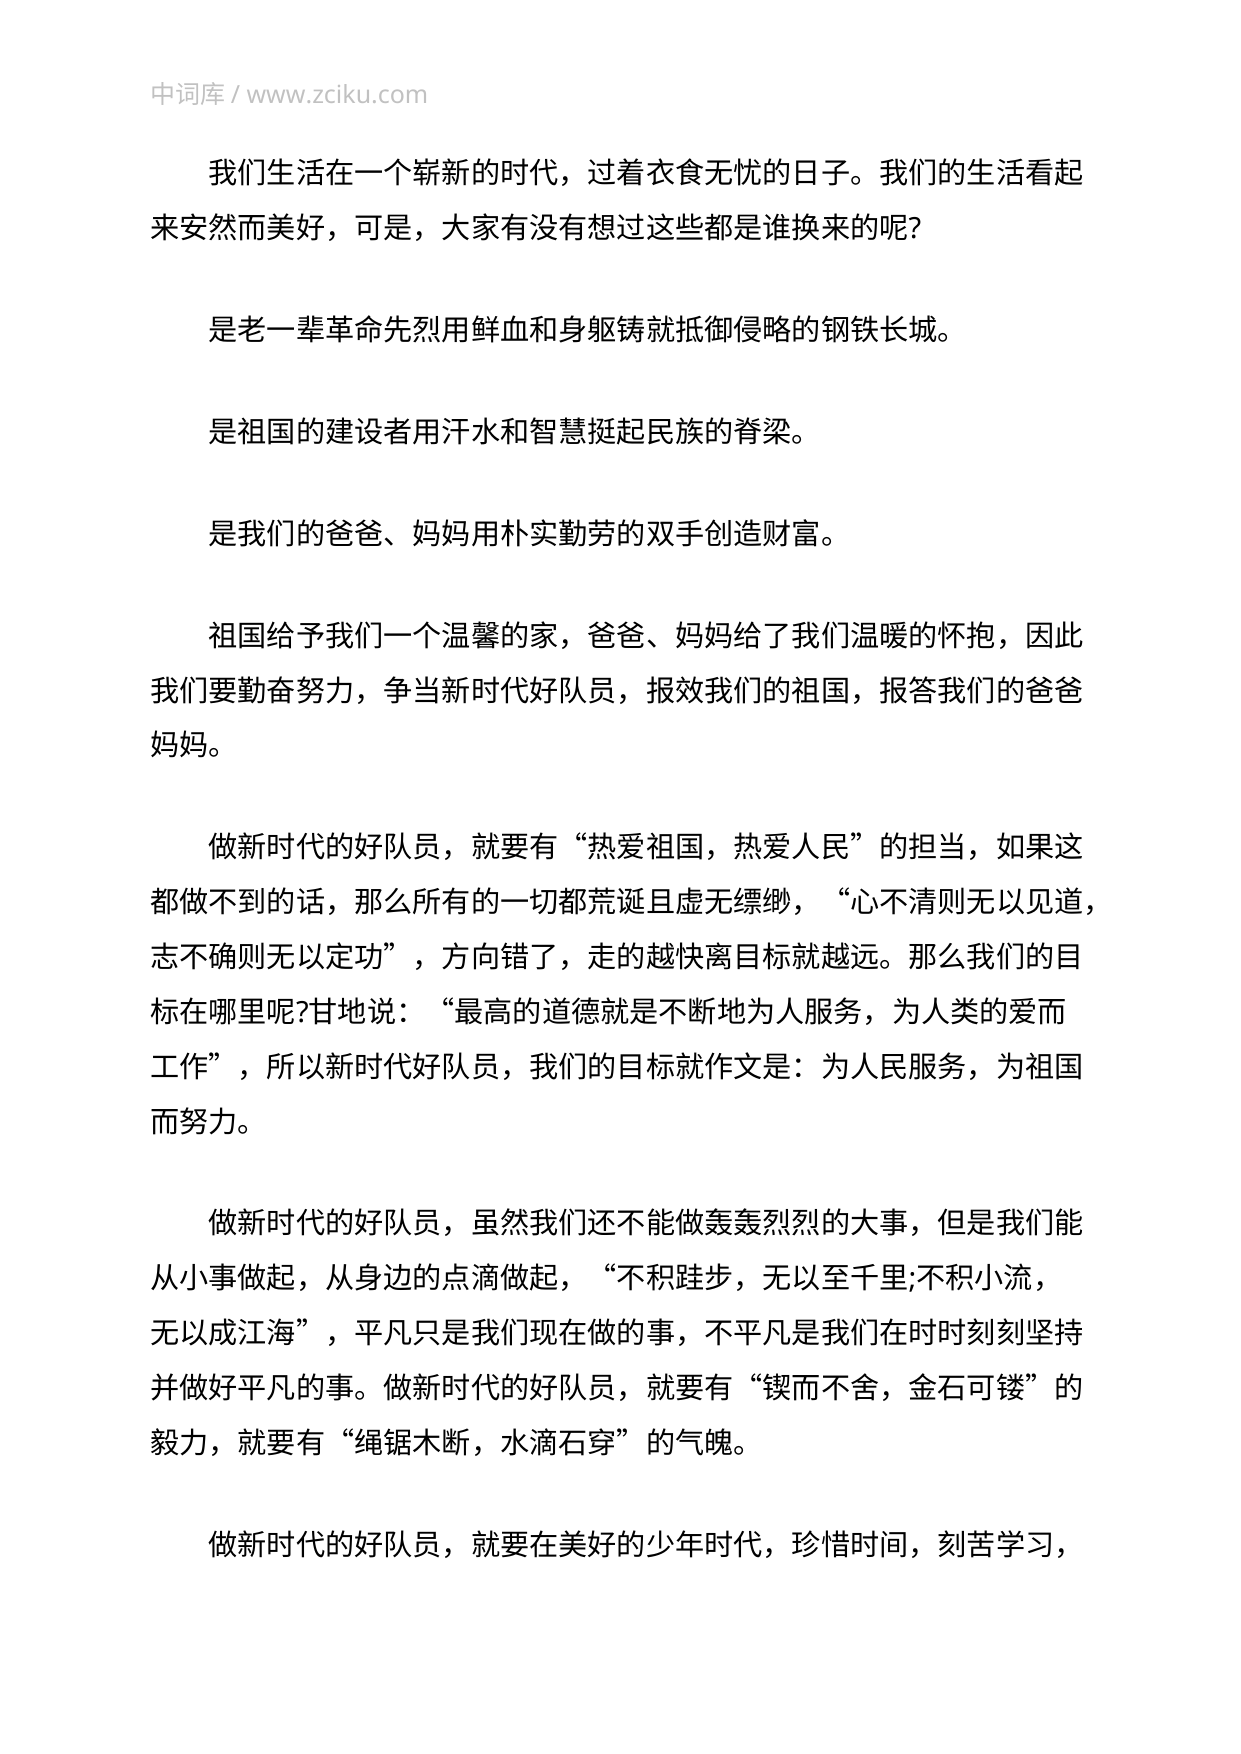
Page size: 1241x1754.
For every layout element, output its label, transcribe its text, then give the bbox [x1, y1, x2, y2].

text 祖国给予我们一个温馨的家，爸爸、妈妈给了我们温暖的怀抱，因此我们要勤奋努力，争当新时代好队员，报效我们的祖国，报答我们的爸爸妈妈。 [150, 612, 1090, 764]
text 是老一辈革命先烈用鲜血和身躯铸就抵御侵略的钢铁长城。 [150, 307, 1090, 349]
text 做新时代的好队员，虽然我们还不能做轰轰烈烈的大事，但是我们能从小事做起，从身边的点滴做起，“不积跬步，无以至千里;不积小流，无以成江海”，平凡只是我们现在做的事，不平凡是我们在时时刻刻坚持并做好平凡的事。做新时代的好队员，就要有“锲而不舍，金石可镂”的毅力，就要有“绳锯木断，水滴石穿”的气魄。 [150, 1200, 1090, 1462]
text 是祖国的建设者用汗水和智慧挺起民族的脊梁。 [150, 409, 1090, 451]
text 我们生活在一个崭新的时代，过着衣食无忧的日子。我们的生活看起来安然而美好，可是，大家有没有想过这些都是谁换来的呢? [150, 150, 1090, 247]
text 是我们的爸爸、妈妈用朴实勤劳的双手创造财富。 [150, 510, 1090, 553]
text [150, 1522, 1090, 1564]
text 做新时代的好队员，就要有“热爱祖国，热爱人民”的担当，如果这都做不到的话，那么所有的一切都荒诞且虚无缥缈，“心不清则无以见道，志不确则无以定功”，方向错了，走的越快离目标就越远。那么我们的目标在哪里呢?甘地说：“最高的道德就是不断地为人服务，为人类的爱而工作”，所以新时代好队员，我们的目标就作文是：为人民服务，为祖国而努力。 [150, 824, 1090, 1141]
